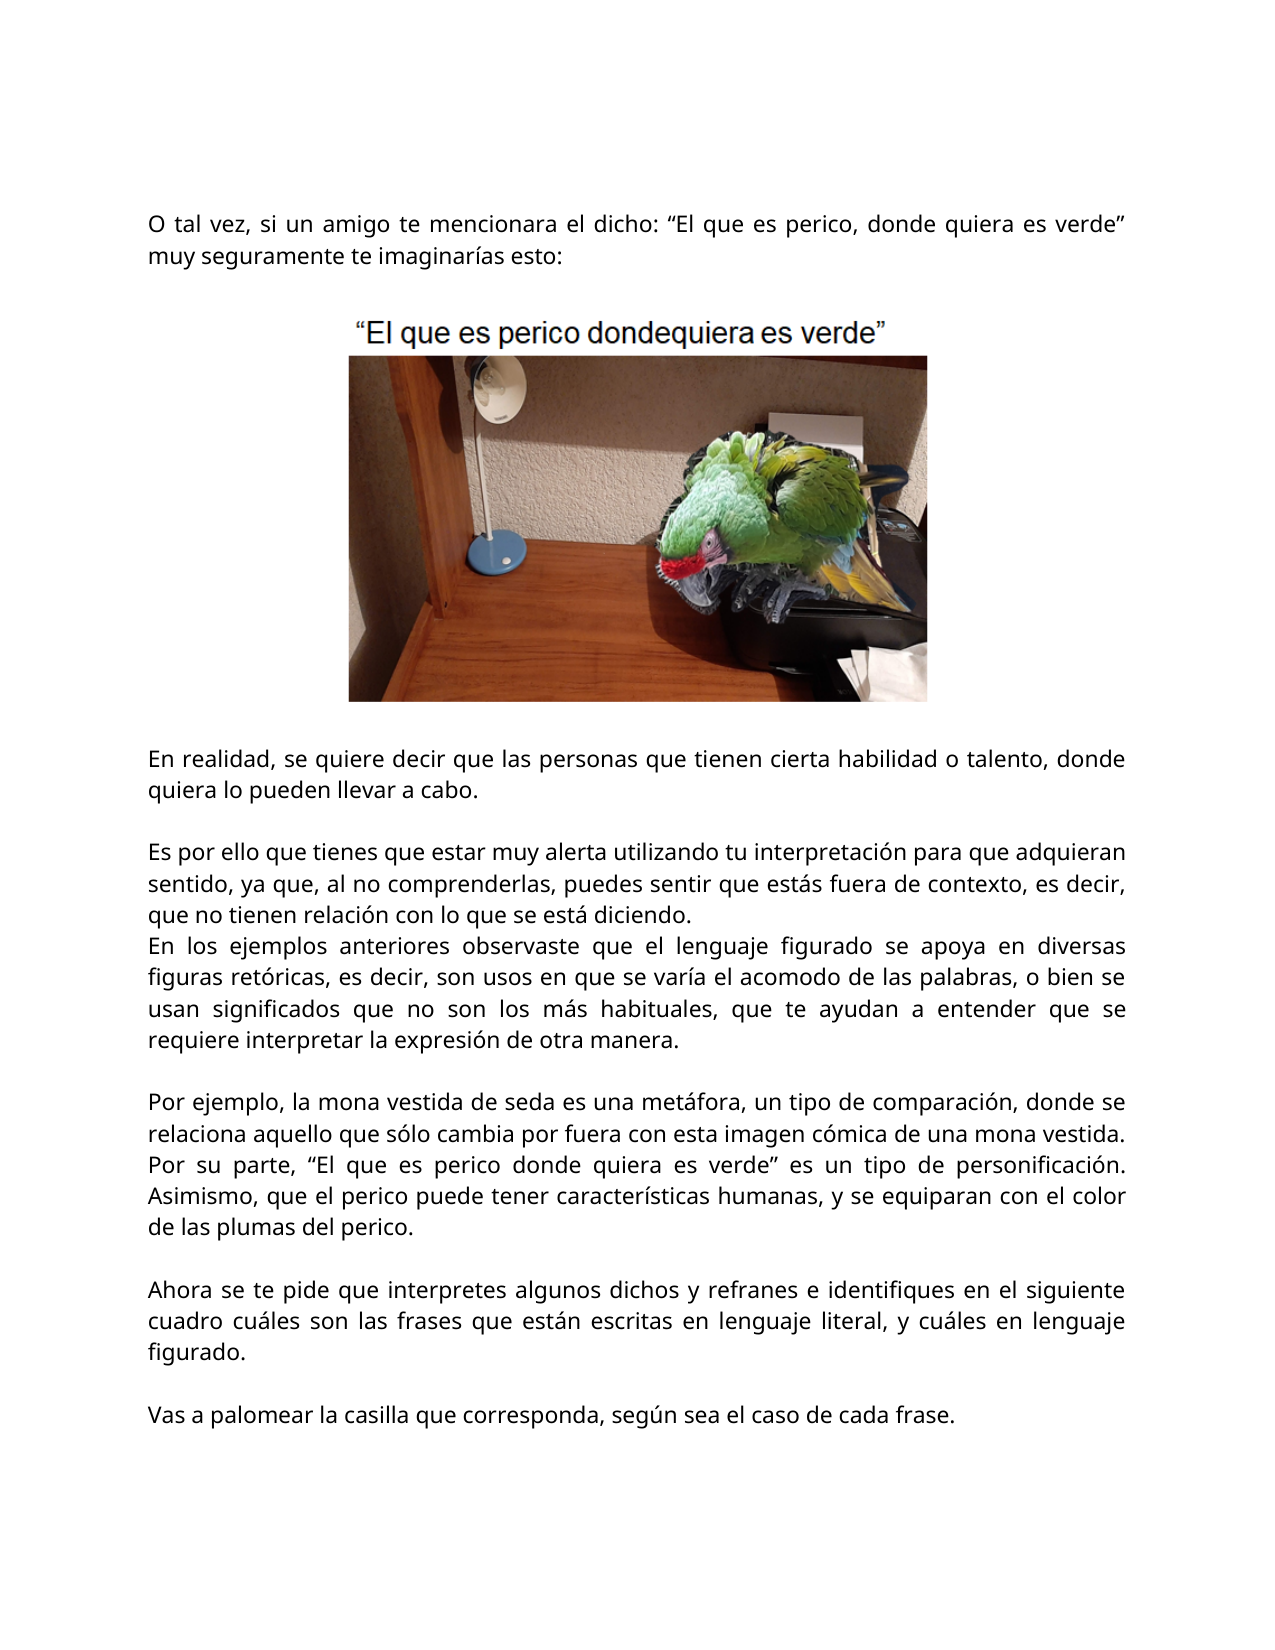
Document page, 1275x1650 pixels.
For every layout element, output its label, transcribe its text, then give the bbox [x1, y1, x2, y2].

text Ahora se te pide que interpretes algunos dichos y refranes e identifiques en el siguiente cuadro cuáles son las frases que están escritas en lenguaje literal, y cuáles en lenguaje figurado. [148, 1274, 1127, 1367]
text O tal vez, si un amigo te mencionara el dicho: “El que es perico, donde quiera es verde” muy seguramente te imaginarías esto: [148, 208, 1127, 271]
text Vas a palomear la casilla que corresponda, según sea el caso de cada frase. [148, 1399, 1127, 1430]
text En realidad, se quiere decir que las personas que tienen cierta habilidad o talento, donde quiera lo pueden llevar a cabo. [148, 742, 1127, 805]
picture [341, 302, 934, 712]
text Es por ello que tienes que estar muy alerta utilizando tu interpretación para que adquieran sentido, ya que, al no comprenderlas, puedes sentir que estás fuera de contexto, es decir, que no tienen relación con lo que se está diciendo. [148, 836, 1127, 930]
text En los ejemplos anteriores observaste que el lenguaje figurado se apoya en diversas figuras retóricas, es decir, son usos en que se varía el acomodo de las palabras, o bien se usan significados que no son los más habituales, que te ayudan a entender que se requiere interpretar la expresión de otra manera. [148, 930, 1127, 1055]
text Por ejemplo, la mona vestida de seda es una metáfora, un tipo de comparación, donde se relaciona aquello que sólo cambia por fuera con esta imagen cómica de una mona vestida. Por su parte, “El que es perico donde quiera es verde” es un tipo de personificación. Asimismo, que el perico puede tener características humanas, y se equiparan con el color de las plumas del perico. [148, 1086, 1127, 1242]
